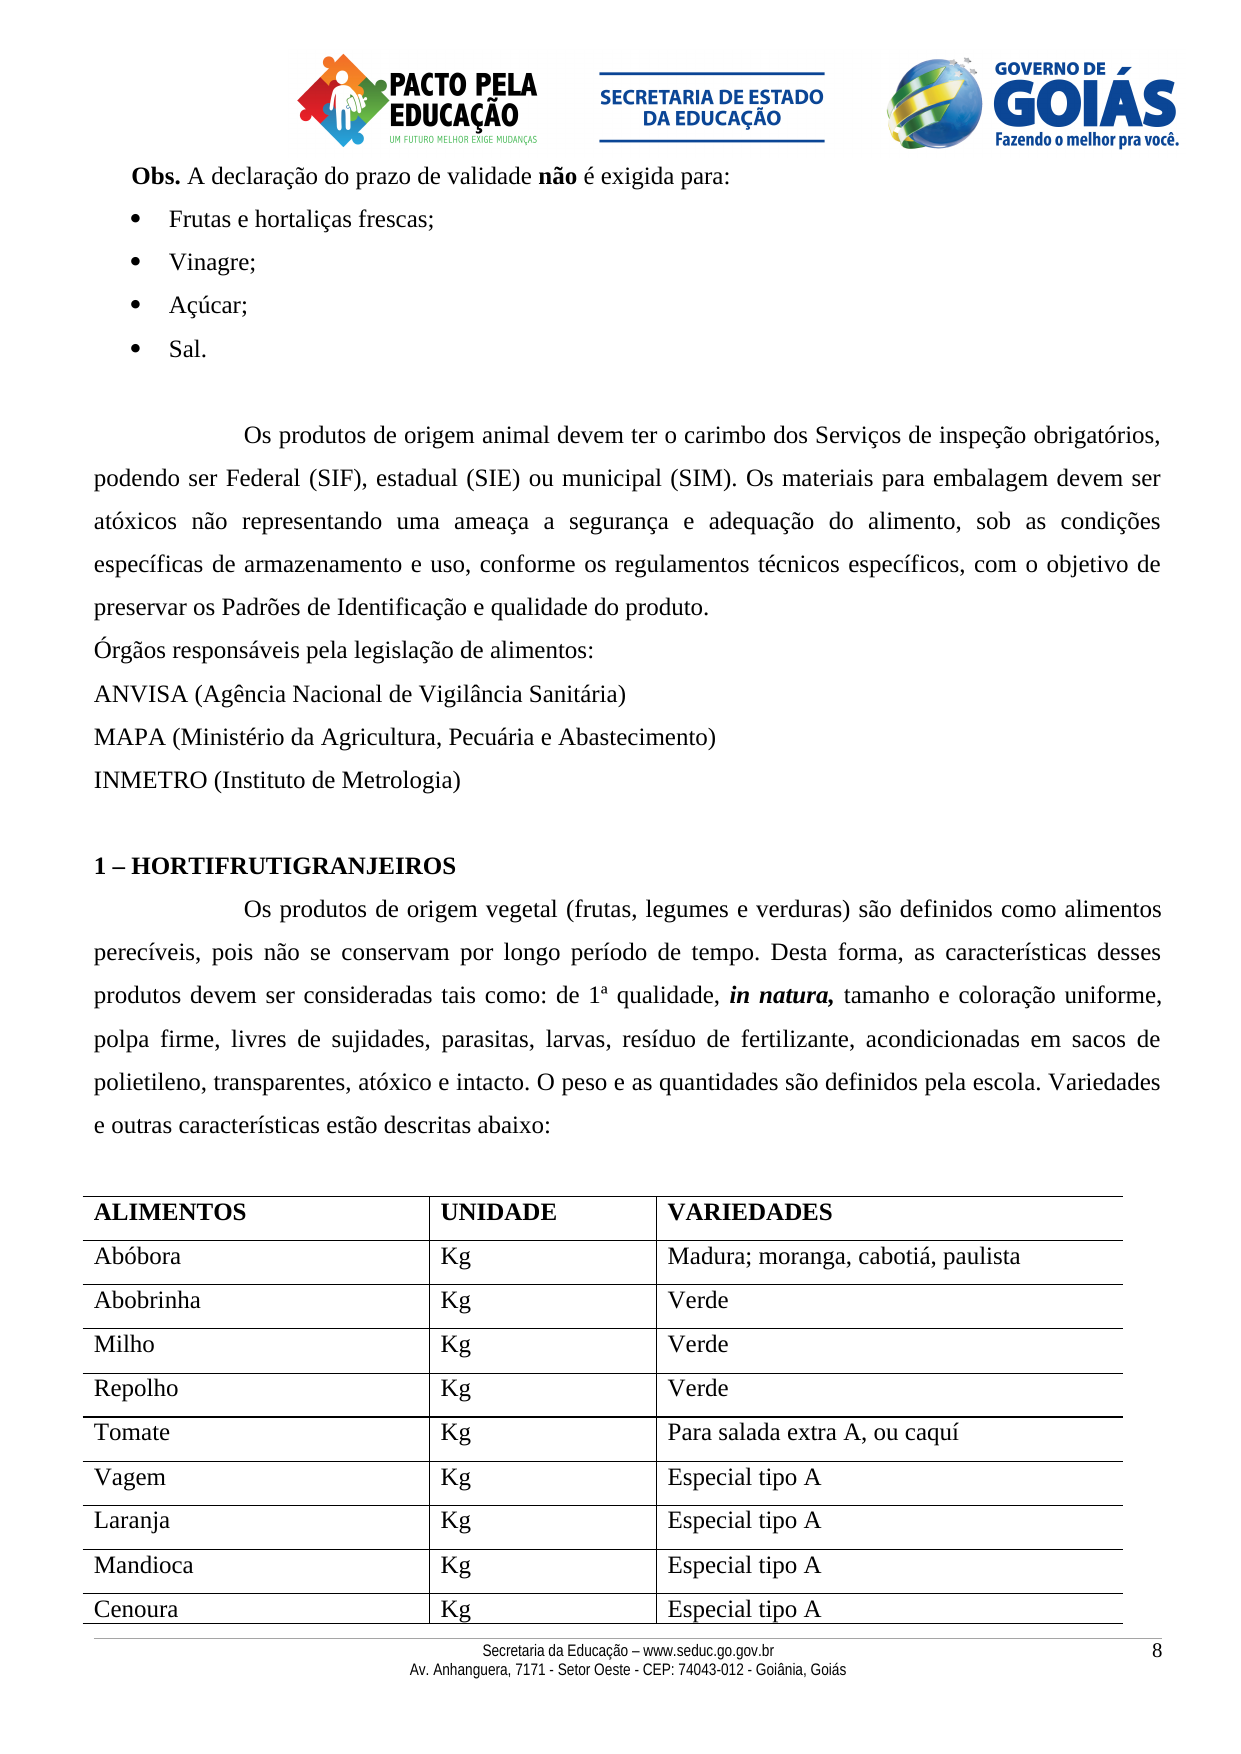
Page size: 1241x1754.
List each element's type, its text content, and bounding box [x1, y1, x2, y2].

table_cell Cenoura [83, 1594, 429, 1622]
text Órgãos responsáveis pela legislação de alimentos: [94, 636, 1162, 664]
table_header VARIEDADES [657, 1197, 1123, 1240]
table_cell Laranja [83, 1506, 429, 1549]
table_cell Verde [657, 1374, 1123, 1416]
list Sal. [131, 334, 1162, 362]
list Vinagre; [131, 247, 1162, 276]
table_cell Abobrinha [83, 1285, 429, 1328]
table_cell Para salada extra A, ou caquí [657, 1418, 1123, 1461]
table_cell Verde [657, 1285, 1123, 1328]
table_cell Madura; moranga, cabotiá, paulista [657, 1241, 1123, 1284]
table_cell Vagem [83, 1462, 429, 1504]
text ANVISA (Agência Nacional de Vigilância Sanitária) [94, 679, 1162, 707]
table_cell Verde [657, 1329, 1123, 1372]
text Obs. A declaração do prazo de validade não é exigida para: [131, 161, 1162, 190]
table_cell Kg [430, 1506, 656, 1549]
table_cell Abóbora [83, 1241, 429, 1284]
table_cell Tomate [83, 1418, 429, 1461]
table_cell Kg [430, 1418, 656, 1461]
text 1 – HORTIFRUTIGRANJEIROS [94, 851, 1162, 880]
text INMETRO (Instituto de Metrologia) [94, 765, 1162, 794]
table_cell Kg [430, 1329, 656, 1372]
table_cell Kg [430, 1462, 656, 1504]
table_cell Repolho [83, 1374, 429, 1416]
table_cell Kg [430, 1550, 656, 1593]
table_cell Kg [430, 1285, 656, 1328]
table_cell Milho [83, 1329, 429, 1372]
text Os produtos de origem vegetal (frutas, legumes e verduras) são definidos como alimentos perecíveis, pois não se conservam por longo período de tempo. Desta forma, as características desses produtos devem ser consideradas tais como: de 1ª qualidade, in natura, tamanho e coloração uniforme, polpa firme, livres de sujidades, parasitas, larvas, resíduo de fertilizante, acondicionadas em sacos de polietileno, transparentes, atóxico e intacto. O peso e as quantidades são definidos pela escola. Variedades e outras características estão descritas abaixo: [94, 894, 1162, 1139]
table_cell Especial tipo A [657, 1550, 1123, 1593]
table_cell Kg [430, 1374, 656, 1416]
table_cell Kg [430, 1594, 656, 1622]
picture [288, 49, 1186, 158]
table_header ALIMENTOS [83, 1197, 429, 1240]
text Os produtos de origem animal devem ter o carimbo dos Serviços de inspeção obrigatórios, podendo ser Federal (SIF), estadual (SIE) ou municipal (SIM). Os materiais para embalagem devem ser atóxicos não representando uma ameaça a segurança e adequação do alimento, sob as condições específicas de armazenamento e uso, conforme os regulamentos técnicos específicos, com o objetivo de preservar os Padrões de Identificação e qualidade do produto. [94, 420, 1162, 621]
table_cell Especial tipo A [657, 1506, 1123, 1549]
table_cell Kg [430, 1241, 656, 1284]
table_header UNIDADE [430, 1197, 656, 1240]
table_cell Especial tipo A [657, 1462, 1123, 1504]
table_cell Mandioca [83, 1550, 429, 1593]
list Frutas e hortaliças frescas; [131, 204, 1162, 233]
list Açúcar; [131, 291, 1162, 319]
table_cell Especial tipo A [657, 1594, 1123, 1622]
text MAPA (Ministério da Agricultura, Pecuária e Abastecimento) [94, 722, 1162, 751]
